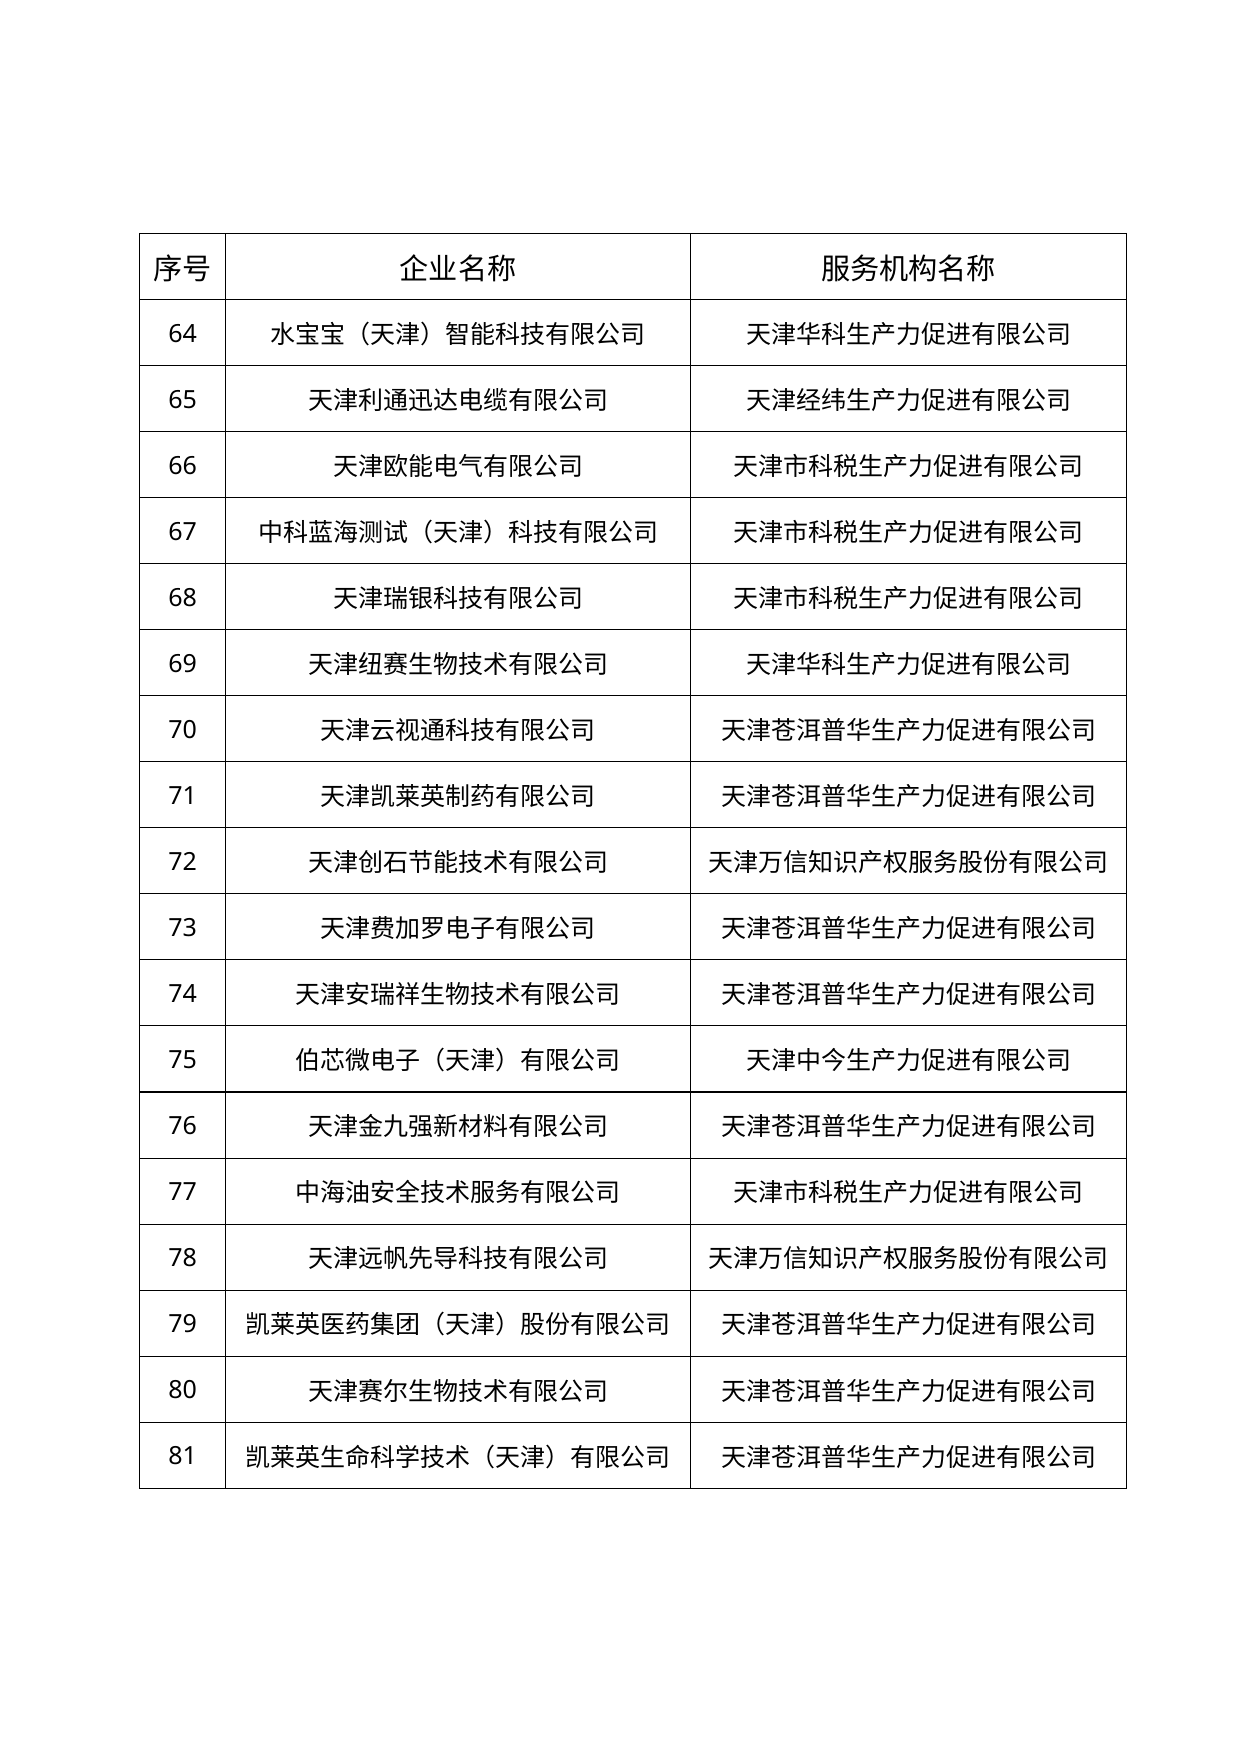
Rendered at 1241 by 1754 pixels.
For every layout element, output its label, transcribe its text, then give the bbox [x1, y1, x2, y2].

table_cell 天津市科税生产力促进有限公司 [691, 1159, 1126, 1223]
table_cell 天津华科生产力促进有限公司 [691, 630, 1126, 695]
table_cell 80 [140, 1357, 225, 1422]
table_header 服务机构名称 [691, 234, 1126, 299]
table_cell 天津经纬生产力促进有限公司 [691, 366, 1126, 431]
table_cell 70 [140, 696, 225, 761]
table_cell 天津赛尔生物技术有限公司 [226, 1357, 690, 1422]
table_header 序号 [140, 234, 225, 299]
table_cell 65 [140, 366, 225, 431]
table_cell 天津华科生产力促进有限公司 [691, 300, 1126, 365]
table_cell 71 [140, 762, 225, 827]
table_cell 75 [140, 1026, 225, 1091]
table_header 企业名称 [226, 234, 690, 299]
table_cell 中海油安全技术服务有限公司 [226, 1159, 690, 1223]
table_cell 81 [140, 1423, 225, 1488]
table_cell 73 [140, 894, 225, 959]
table_cell 67 [140, 498, 225, 563]
table_cell 天津远帆先导科技有限公司 [226, 1225, 690, 1289]
table_cell 天津金九强新材料有限公司 [226, 1093, 690, 1157]
table_cell 天津纽赛生物技术有限公司 [226, 630, 690, 695]
table_cell 天津创石节能技术有限公司 [226, 828, 690, 893]
table_cell 天津万信知识产权服务股份有限公司 [691, 828, 1126, 893]
table_cell 76 [140, 1093, 225, 1157]
table_cell 天津苍洱普华生产力促进有限公司 [691, 1291, 1126, 1356]
table_cell 凯莱英生命科学技术（天津）有限公司 [226, 1423, 690, 1488]
table_cell 天津市科税生产力促进有限公司 [691, 432, 1126, 497]
table_cell 天津苍洱普华生产力促进有限公司 [691, 1093, 1126, 1157]
table_cell 凯莱英医药集团（天津）股份有限公司 [226, 1291, 690, 1356]
table_cell 天津苍洱普华生产力促进有限公司 [691, 960, 1126, 1025]
table_cell 水宝宝（天津）智能科技有限公司 [226, 300, 690, 365]
table_cell 72 [140, 828, 225, 893]
table_cell 64 [140, 300, 225, 365]
table_cell 66 [140, 432, 225, 497]
table_cell 74 [140, 960, 225, 1025]
table_cell 天津市科税生产力促进有限公司 [691, 564, 1126, 629]
table_cell 天津苍洱普华生产力促进有限公司 [691, 894, 1126, 959]
table_cell 中科蓝海测试（天津）科技有限公司 [226, 498, 690, 563]
table_cell 68 [140, 564, 225, 629]
table_cell 天津苍洱普华生产力促进有限公司 [691, 1423, 1126, 1488]
table_cell 77 [140, 1159, 225, 1223]
table_cell 伯芯微电子（天津）有限公司 [226, 1026, 690, 1091]
table_cell 天津凯莱英制药有限公司 [226, 762, 690, 827]
table_cell 天津苍洱普华生产力促进有限公司 [691, 762, 1126, 827]
table_cell 天津欧能电气有限公司 [226, 432, 690, 497]
table_cell 天津费加罗电子有限公司 [226, 894, 690, 959]
table_cell 天津安瑞祥生物技术有限公司 [226, 960, 690, 1025]
table_cell 69 [140, 630, 225, 695]
table_cell 天津利通迅达电缆有限公司 [226, 366, 690, 431]
table_cell 天津瑞银科技有限公司 [226, 564, 690, 629]
table_cell 天津市科税生产力促进有限公司 [691, 498, 1126, 563]
table_cell 天津云视通科技有限公司 [226, 696, 690, 761]
table_cell 79 [140, 1291, 225, 1356]
table_cell 78 [140, 1225, 225, 1289]
table_cell 天津中今生产力促进有限公司 [691, 1026, 1126, 1091]
table_cell 天津苍洱普华生产力促进有限公司 [691, 696, 1126, 761]
table_cell 天津万信知识产权服务股份有限公司 [691, 1225, 1126, 1289]
table_cell 天津苍洱普华生产力促进有限公司 [691, 1357, 1126, 1422]
